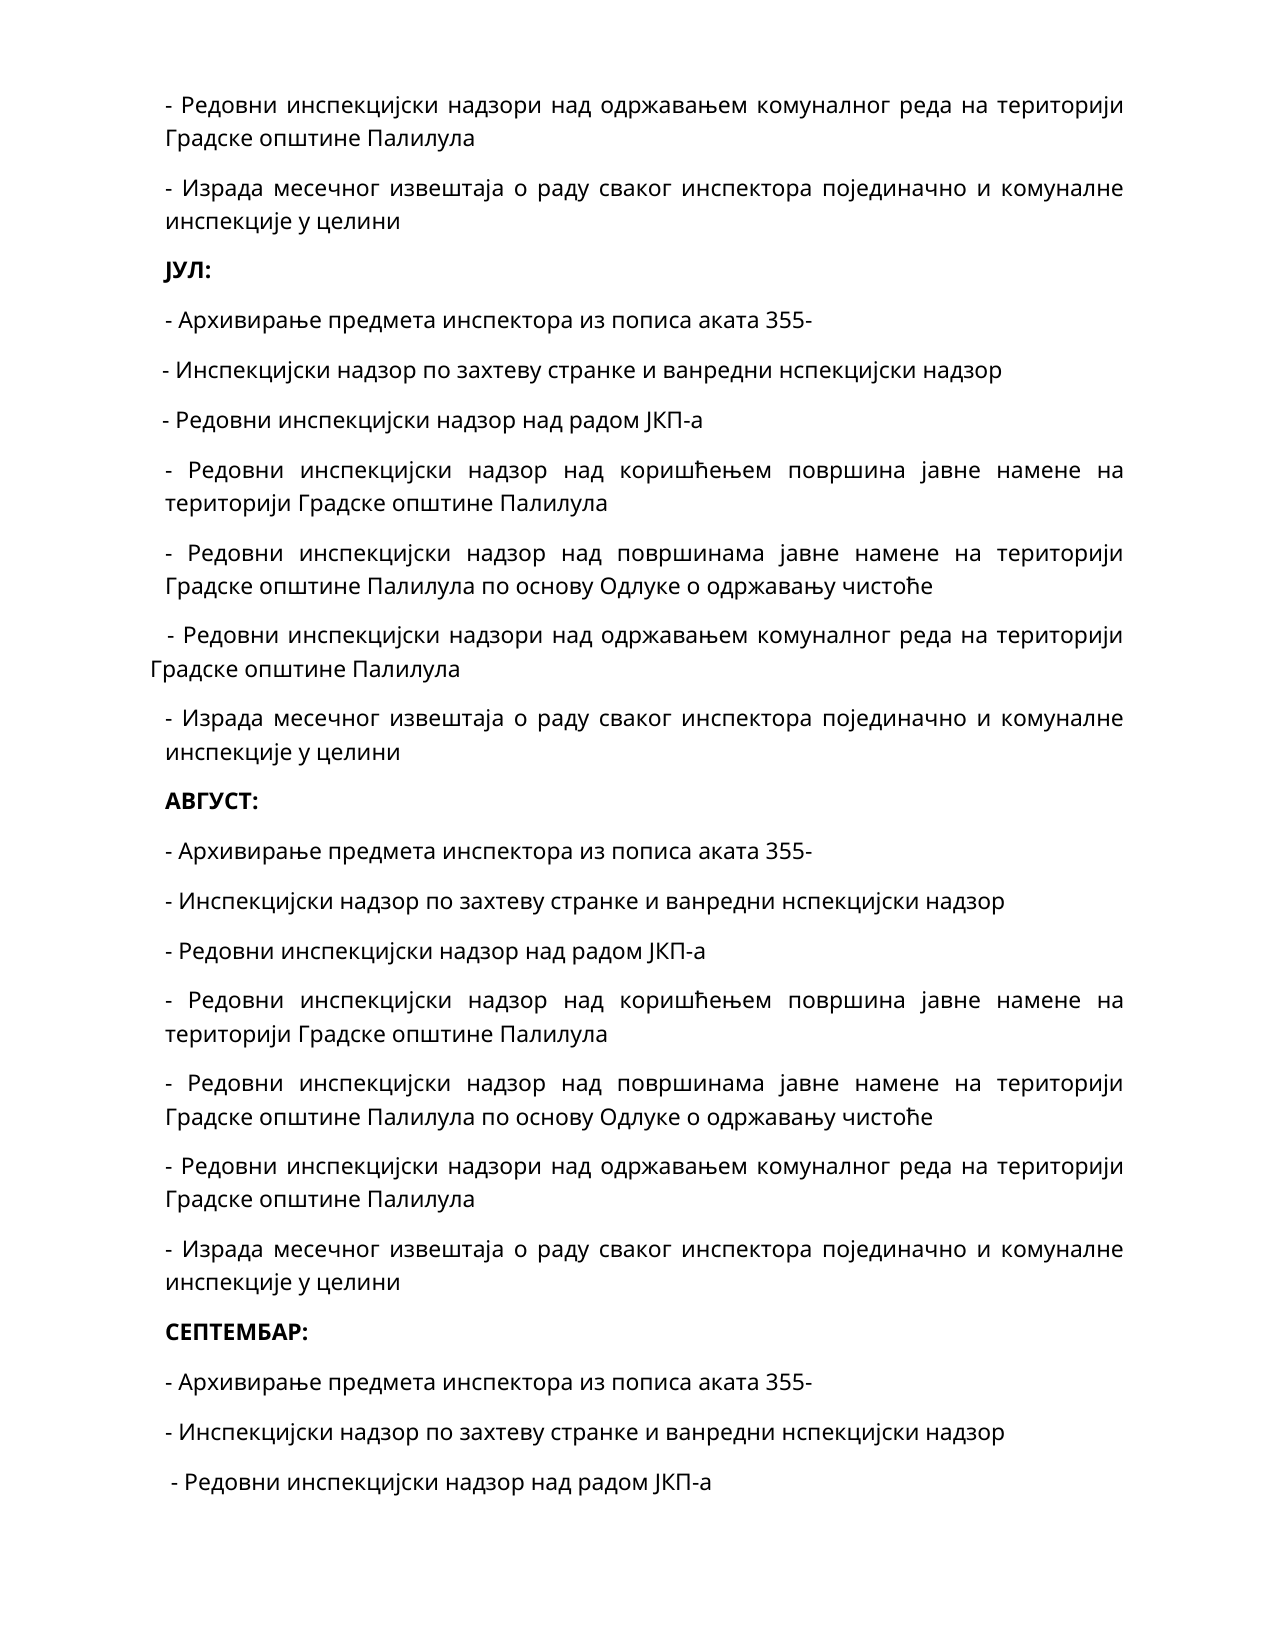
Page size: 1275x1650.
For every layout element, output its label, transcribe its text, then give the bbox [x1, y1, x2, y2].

text - Архивирање предмета инспектора из пописа аката 355- [165, 1366, 1125, 1397]
text - Инспекцијски надзор по захтеву странке и ванредни нспекцијски надзор [150, 354, 1125, 385]
text - Редовни инспекцијски надзор над радом ЈКП-а [150, 404, 1125, 435]
text - Архивирање предмета инспектора из пописа аката 355- [165, 835, 1125, 866]
text - Редовни инспекцијски надзор над површинама јавне намене на територији Градске општине Палилула по основу Одлуке о одржавању чистоће [165, 537, 1125, 601]
text - Израда месечног извештаја о раду сваког инспектора појединачно и комуналне инспекције у целини [165, 172, 1125, 236]
text СЕПТЕМБАР: [165, 1316, 1125, 1347]
text - Редовни инспекцијски надзор над радом ЈКП-а [165, 935, 1125, 966]
text - Инспекцијски надзор по захтеву странке и ванредни нспекцијски надзор [165, 1416, 1125, 1447]
text - Редовни инспекцијски надзори над одржавањем комуналног реда на територији Градске општине Палилула [165, 89, 1125, 153]
text - Инспекцијски надзор по захтеву странке и ванредни нспекцијски надзор [165, 885, 1125, 916]
text ЈУЛ: [165, 254, 1125, 286]
text - Редовни инспекцијски надзори над одржавањем комуналног реда на територији Градске општине Палилула [150, 619, 1125, 684]
text - Редовни инспекцијски надзори над одржавањем комуналног реда на територији Градске општине Палилула [165, 1150, 1125, 1215]
text АВГУСТ: [165, 785, 1125, 817]
text - Редовни инспекцијски надзор над површинама јавне намене на територији Градске општине Палилула по основу Одлуке о одржавању чистоће [165, 1067, 1125, 1132]
text - Израда месечног извештаја о раду сваког инспектора појединачно и комуналне инспекције у целини [165, 1233, 1125, 1298]
text - Редовни инспекцијски надзор над коришћењем површина јавне намене на територији Градске општине Палилула [165, 984, 1125, 1049]
text - Архивирање предмета инспектора из пописа аката 355- [165, 304, 1125, 336]
text - Израда месечног извештаја о раду сваког инспектора појединачно и комуналне инспекције у целини [165, 702, 1125, 767]
text - Редовни инспекцијски надзор над радом ЈКП-а [165, 1466, 1125, 1497]
text - Редовни инспекцијски надзор над коришћењем површина јавне намене на територији Градске општине Палилула [165, 454, 1125, 518]
